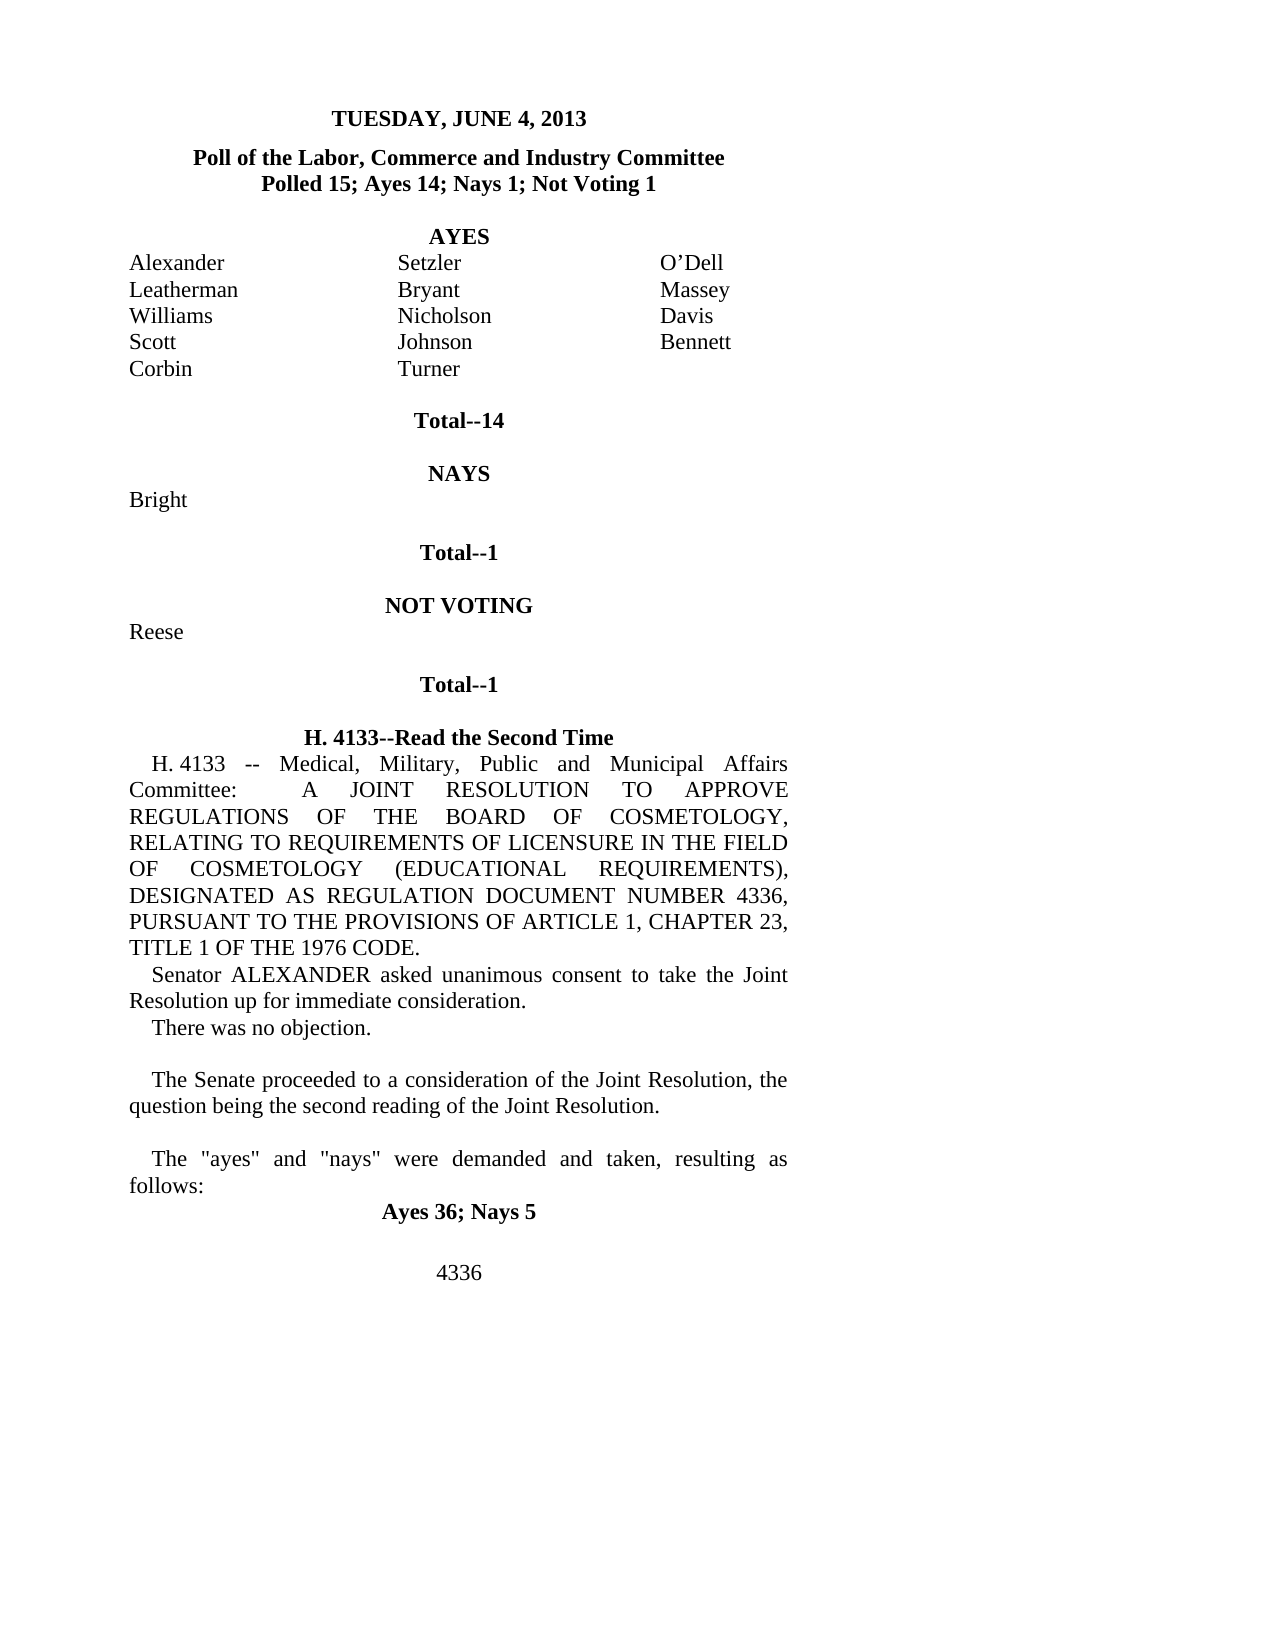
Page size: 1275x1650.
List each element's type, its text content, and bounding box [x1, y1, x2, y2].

text Scott Johnson Bennett [129, 328, 789, 355]
text Poll of the Labor, Commerce and Industry Committee [129, 144, 789, 170]
text Corbin Turner [129, 355, 789, 381]
text Alexander Setzler O’Dell [129, 249, 789, 276]
text Polled 15; Ayes 14; Nays 1; Not Voting 1 [129, 170, 789, 197]
text Senator ALEXANDER asked unanimous consent to take the Joint Resolution up for immediate consideration. [129, 961, 789, 1013]
text H. 4133 -- Medical, Military, Public and Municipal Affairs Committee: A JOINT RESOLUTION TO APPROVE REGULATIONS OF THE BOARD OF COSMETOLOGY, RELATING TO REQUIREMENTS OF LICENSURE IN THE FIELD OF COSMETOLOGY (EDUCATIONAL REQUIREMENTS), DESIGNATED AS REGULATION DOCUMENT NUMBER 4336, PURSUANT TO THE PROVISIONS OF ARTICLE 1, CHAPTER 23, TITLE 1 OF THE 1976 CODE. [129, 750, 789, 961]
text NAYS [129, 460, 789, 486]
text Total--1 [129, 671, 789, 697]
text NOT VOTING [129, 592, 789, 618]
text H. 4133--Read the Second Time [129, 724, 789, 750]
text Total--14 [129, 407, 789, 434]
text Total--1 [129, 539, 789, 566]
text The Senate proceeded to a consideration of the Joint Resolution, the question being the second reading of the Joint Resolution. [129, 1066, 789, 1119]
text The "ayes" and "nays" were demanded and taken, resulting as follows: [129, 1145, 789, 1198]
text Bright [129, 486, 789, 513]
text AYES [129, 223, 789, 249]
text Reese [129, 618, 789, 644]
text Ayes 36; Nays 5 [129, 1198, 789, 1224]
text Leatherman Bryant Massey [129, 276, 789, 302]
text There was no objection. [129, 1013, 789, 1040]
text Williams Nicholson Davis [129, 302, 789, 328]
